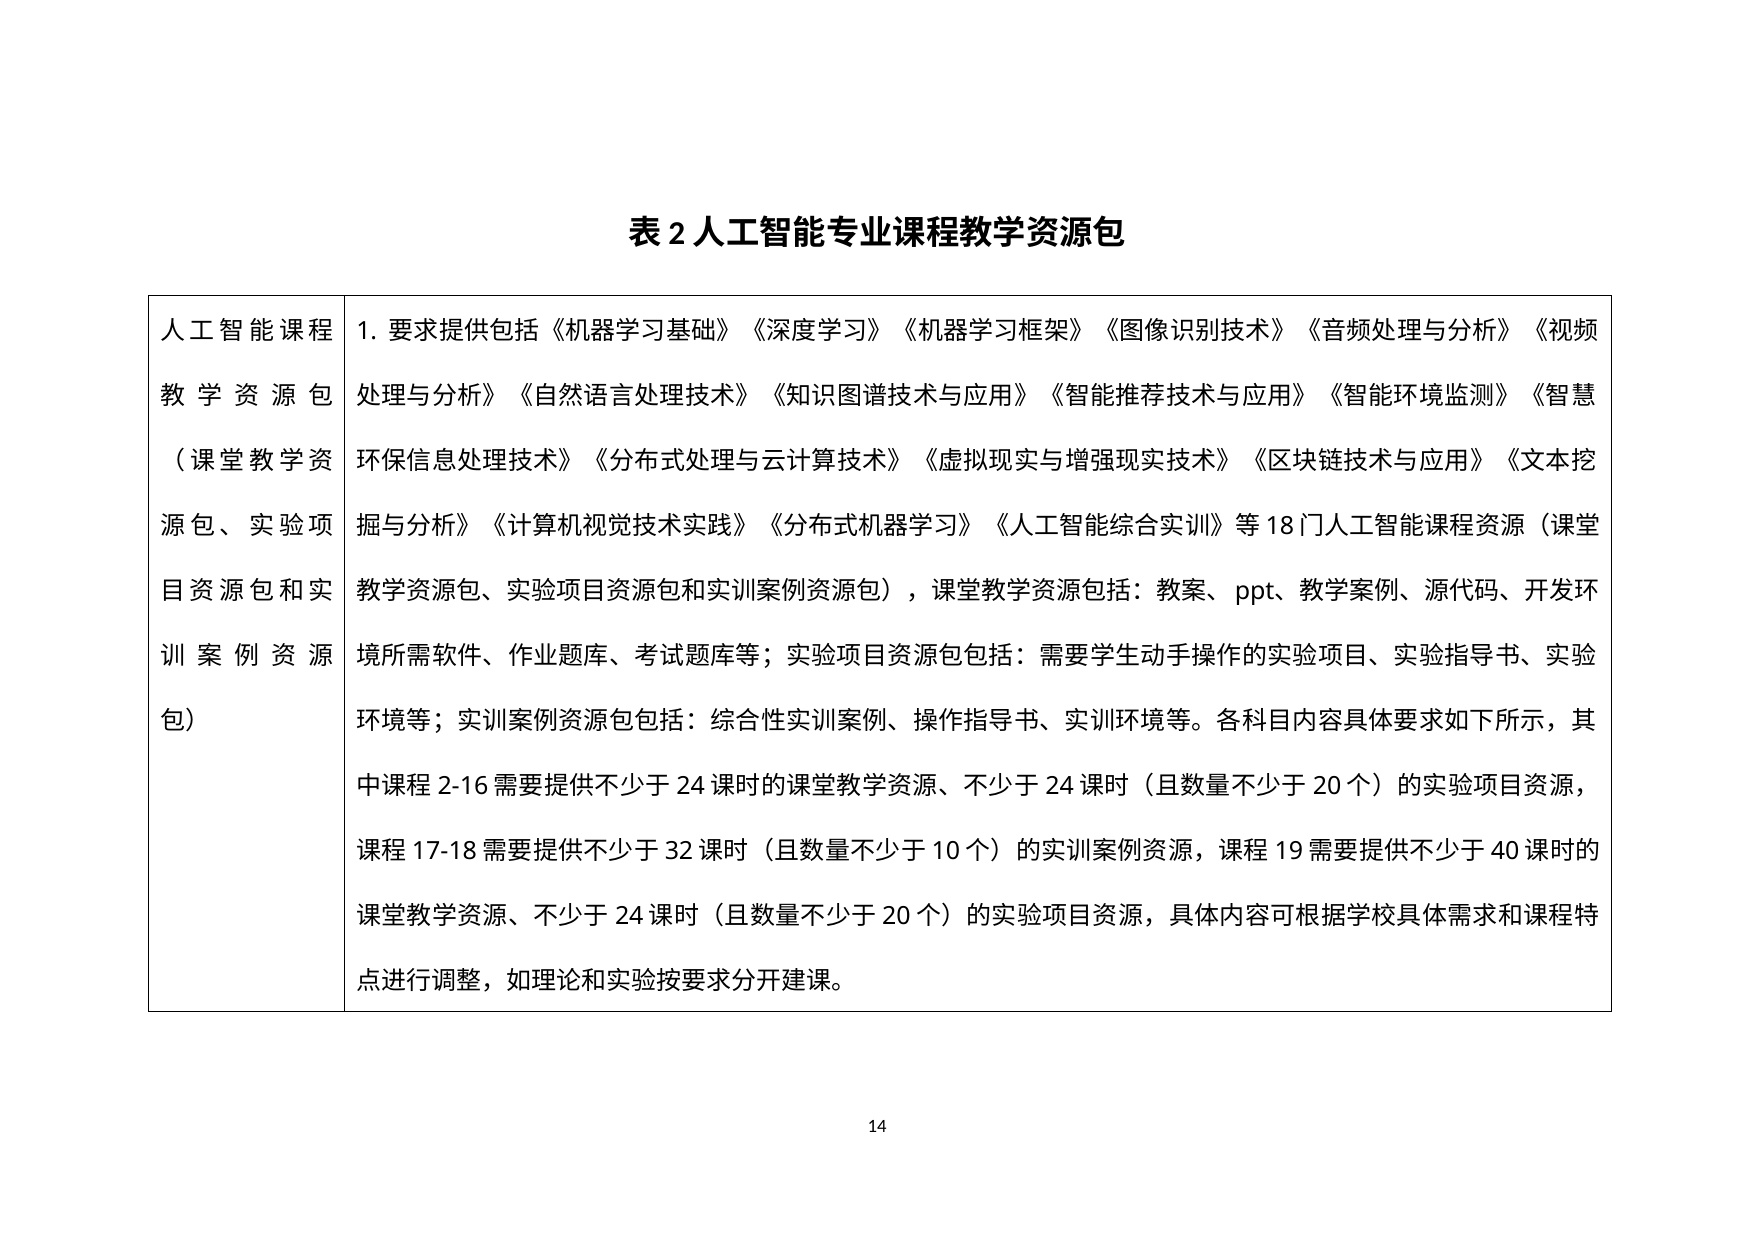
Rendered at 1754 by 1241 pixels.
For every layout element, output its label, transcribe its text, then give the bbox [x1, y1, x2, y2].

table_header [345, 296, 1611, 1011]
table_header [149, 296, 344, 1011]
subtitle 表2 人工智能专业课程教学资源包 [150, 198, 1604, 263]
